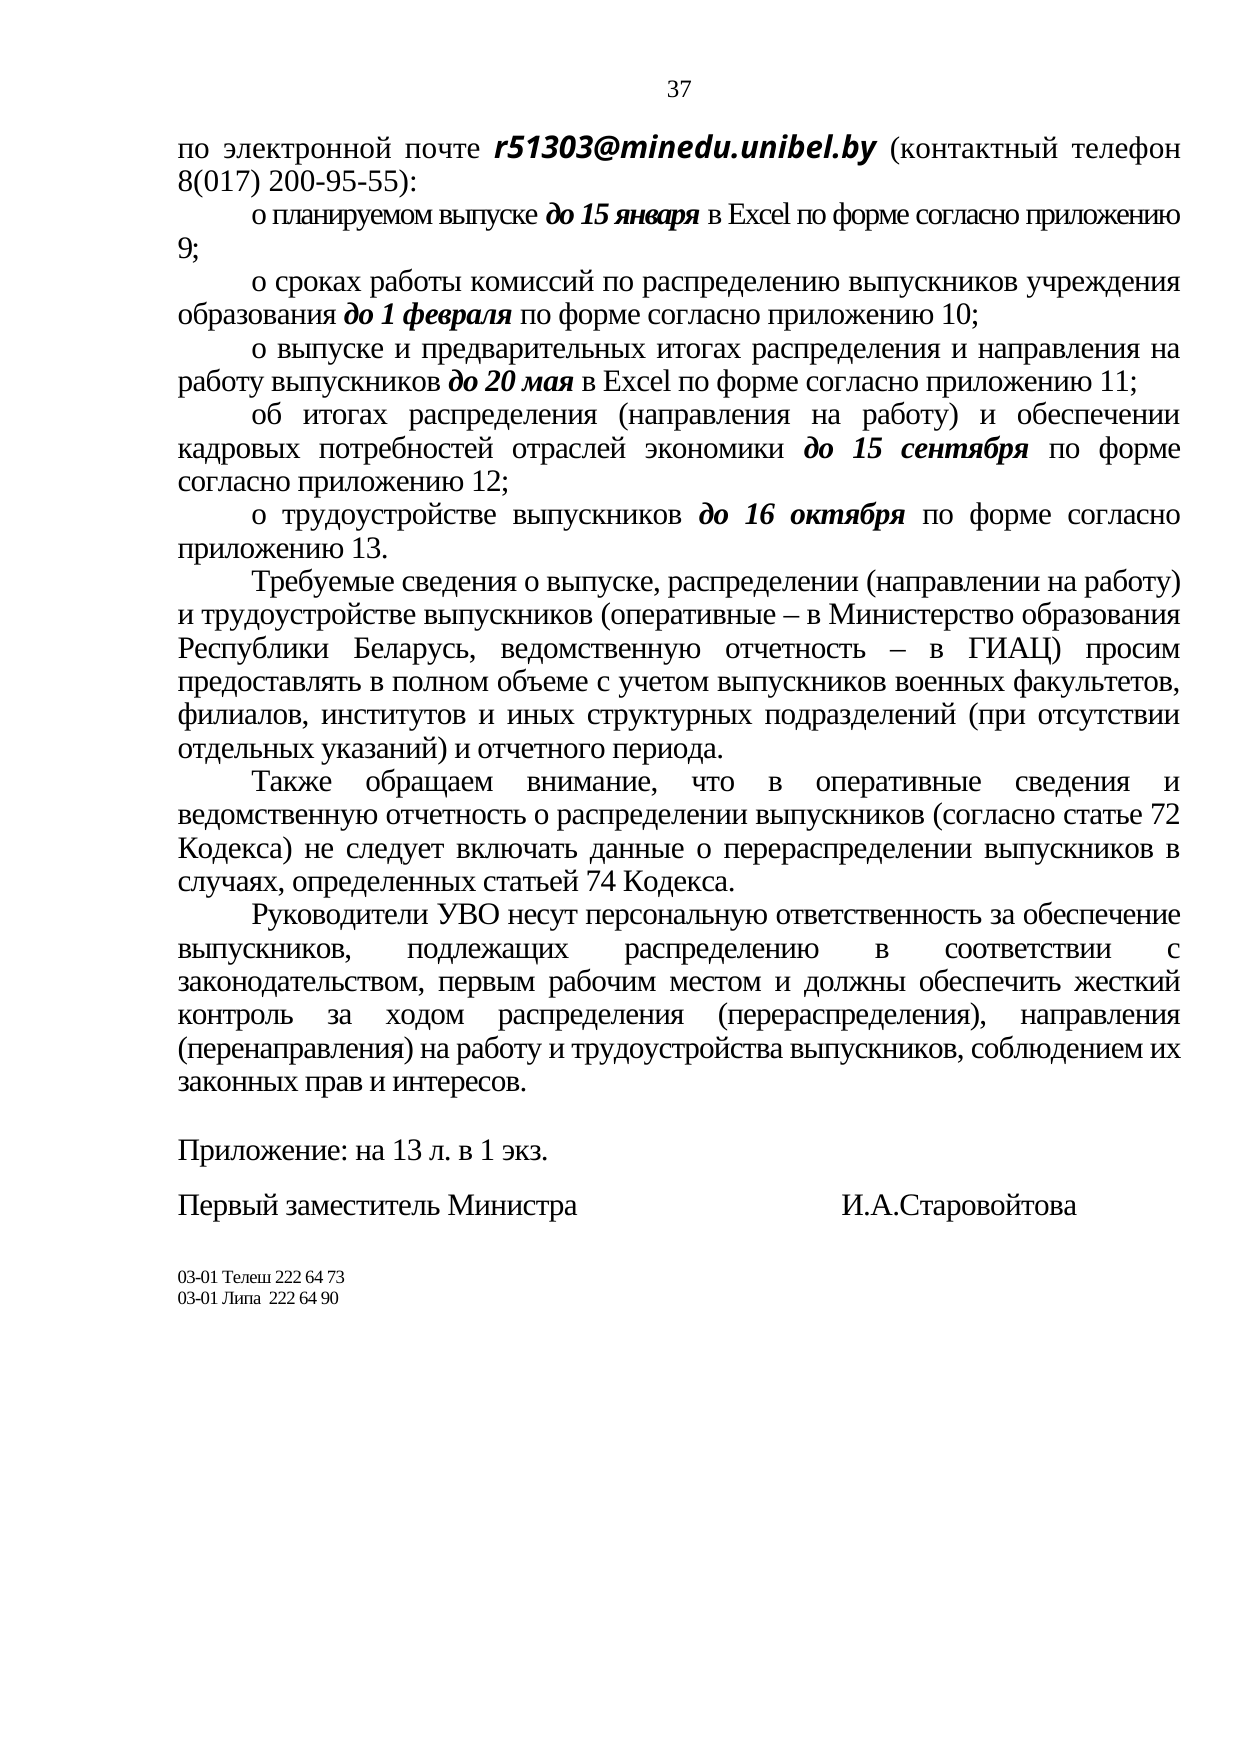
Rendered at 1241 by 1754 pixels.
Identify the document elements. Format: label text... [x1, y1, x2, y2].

text о сроках работы комиссий по распределению выпускников учреждения образования до 1 февраля по форме согласно приложению 10; [177, 265, 1181, 331]
text о выпуске и предварительных итогах распределения и направления на работу выпускников до 20 мая в Ехсеl по форме согласно приложению 11; [177, 331, 1181, 398]
text Первый заместитель Министра И.А.Старовойтова [177, 1186, 1181, 1222]
text о трудоустройстве выпускников до 16 октября по форме согласно приложению 13. [177, 498, 1181, 565]
text о планируемом выпуске до 15 января в Ехсеl по форме согласно приложению 9; [177, 198, 1181, 265]
text Руководители УВО несут персональную ответственность за обеспечение выпускников, подлежащих распределению в соответствии с законодательством, первым рабочим местом и должны обеспечить жесткий контроль за ходом распределения (перераспределения), направления (перенаправления) на работу и трудоустройства выпускников, соблюдением их законных прав и интересов. [177, 898, 1181, 1098]
text Также обращаем внимание, что в оперативные сведения и ведомственную отчетность о распределении выпускников (согласно статье 72 Кодекса) не следует включать данные о перераспределении выпускников в случаях, определенных статьей 74 Кодекса. [177, 765, 1181, 898]
text об итогах распределения (направления на работу) и обеспечении кадровых потребностей отраслей экономики до 15 сентября по форме согласно приложению 12; [177, 398, 1181, 498]
text 03-01 Телеш 222 64 73 [177, 1266, 1181, 1287]
text Приложение: на 13 л. в 1 экз. [177, 1131, 1181, 1167]
text Требуемые сведения о выпуске, распределении (направлении на работу) и трудоустройстве выпускников (оперативные – в Министерство образования Республики Беларусь, ведомственную отчетность – в ГИАЦ) просим предоставлять в полном объеме с учетом выпускников военных факультетов, филиалов, институтов и иных структурных подразделений (при отсутствии отдельных указаний) и отчетного периода. [177, 565, 1181, 765]
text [177, 131, 1181, 198]
text 03-01 Липа 222 64 90 [177, 1287, 1181, 1309]
